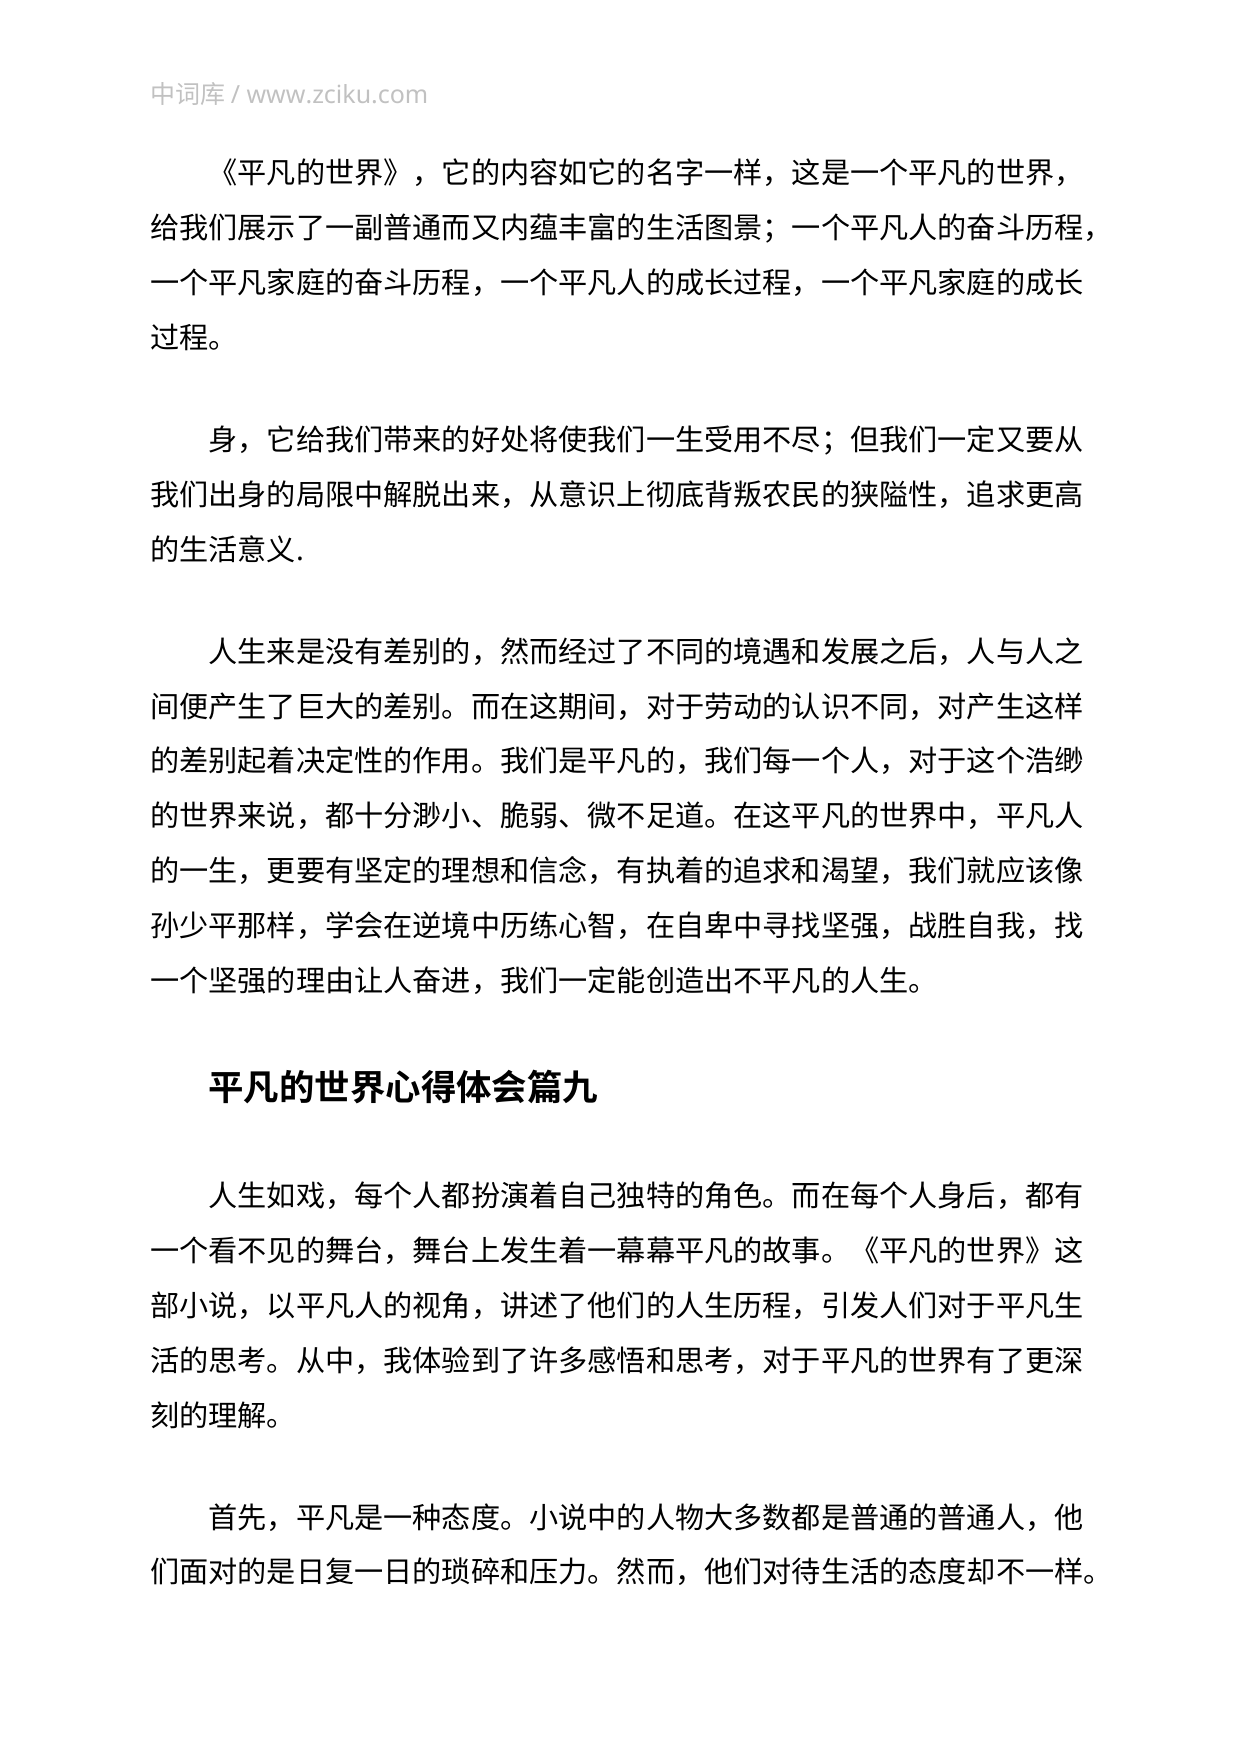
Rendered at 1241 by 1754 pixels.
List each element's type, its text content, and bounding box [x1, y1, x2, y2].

text 平凡的世界心得体会篇九 [150, 1059, 1090, 1111]
text 人生来是没有差别的，然而经过了不同的境遇和发展之后，人与人之间便产生了巨大的差别。而在这期间，对于劳动的认识不同，对产生这样的差别起着决定性的作用。我们是平凡的，我们每一个人，对于这个浩缈的世界来说，都十分渺小、脆弱、微不足道。在这平凡的世界中，平凡人的一生，更要有坚定的理想和信念，有执着的追求和渴望，我们就应该像孙少平那样，学会在逆境中历练心智，在自卑中寻找坚强，战胜自我，找一个坚强的理由让人奋进，我们一定能创造出不平凡的人生。 [150, 628, 1090, 1000]
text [150, 1494, 1090, 1591]
text 《平凡的世界》，它的内容如它的名字一样，这是一个平凡的世界，给我们展示了一副普通而又内蕴丰富的生活图景；一个平凡人的奋斗历程，一个平凡家庭的奋斗历程，一个平凡人的成长过程，一个平凡家庭的成长过程。 [150, 150, 1090, 357]
text 身，它给我们带来的好处将使我们一生受用不尽；但我们一定又要从我们出身的局限中解脱出来，从意识上彻底背叛农民的狭隘性，追求更高的生活意义. [150, 416, 1090, 569]
text 人生如戏，每个人都扮演着自己独特的角色。而在每个人身后，都有一个看不见的舞台，舞台上发生着一幕幕平凡的故事。《平凡的世界》这部小说，以平凡人的视角，讲述了他们的人生历程，引发人们对于平凡生活的思考。从中，我体验到了许多感悟和思考，对于平凡的世界有了更深刻的理解。 [150, 1173, 1090, 1435]
